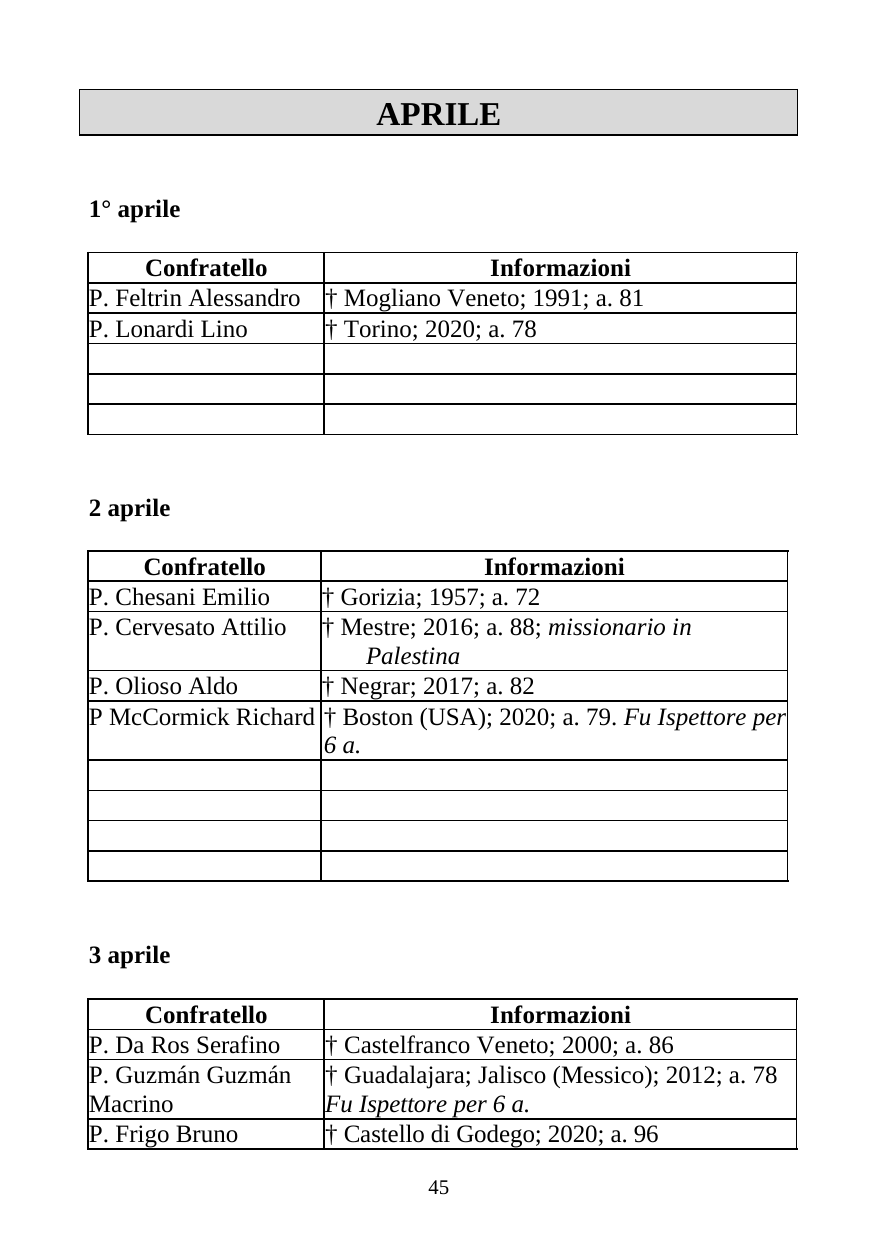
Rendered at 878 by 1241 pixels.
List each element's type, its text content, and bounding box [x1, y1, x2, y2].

table_cell [322, 852, 787, 880]
table_cell [89, 821, 320, 850]
text 1° aprile [89, 193, 788, 223]
table_cell P. Da Ros Serafino [89, 1030, 323, 1059]
table_header Confratello [89, 1000, 323, 1028]
table_cell [89, 344, 323, 373]
table_cell [89, 852, 320, 880]
text 3 aprile [89, 939, 788, 969]
table_cell P. Feltrin Alessandro [89, 284, 323, 312]
text 2 aprile [89, 493, 788, 521]
table_cell [325, 405, 796, 433]
table_header Informazioni [325, 1000, 796, 1028]
table_cell P. Guzmán Guzmán Macrino [89, 1060, 323, 1118]
table_cell † Boston (USA); 2020; a. 79. Fu Ispettore per 6 a. [322, 702, 787, 759]
table_cell † Castelfranco Veneto; 2000; a. 86 [325, 1030, 796, 1059]
table_cell [89, 375, 323, 403]
table_cell P. Olioso Aldo [89, 671, 320, 700]
table_cell [322, 791, 787, 820]
table_cell † Mogliano Veneto; 1991; a. 81 [325, 284, 796, 312]
table_cell [322, 821, 787, 850]
table_cell P. Cervesato Attilio [89, 612, 320, 670]
table_cell P. Chesani Emilio [89, 582, 320, 611]
table_cell P. Lonardi Lino [89, 314, 323, 343]
table_header Informazioni [325, 253, 796, 282]
table_cell P McCormick Richard [89, 702, 320, 759]
table_cell † Negrar; 2017; a. 82 [322, 671, 787, 700]
table_cell [325, 375, 796, 403]
table_header Informazioni [322, 552, 787, 580]
table_cell [89, 791, 320, 820]
table_cell † Gorizia; 1957; a. 72 [322, 582, 787, 611]
table_cell † Torino; 2020; a. 78 [325, 314, 796, 343]
table_cell † Castello di Godego; 2020; a. 96 [325, 1120, 796, 1148]
table_cell [322, 761, 787, 789]
table_header Confratello [89, 552, 320, 580]
table_cell [89, 405, 323, 433]
text APRILE [80, 90, 797, 134]
table_cell † Mestre; 2016; a. 88; missionario in Palestina [322, 612, 787, 670]
table_header Confratello [89, 253, 323, 282]
table_cell [325, 344, 796, 373]
table_cell [89, 761, 320, 789]
table_cell P. Frigo Bruno [89, 1120, 323, 1148]
table_cell † Guadalajara; Jalisco (Messico); 2012; a. 78 Fu Ispettore per 6 a. [325, 1060, 796, 1118]
